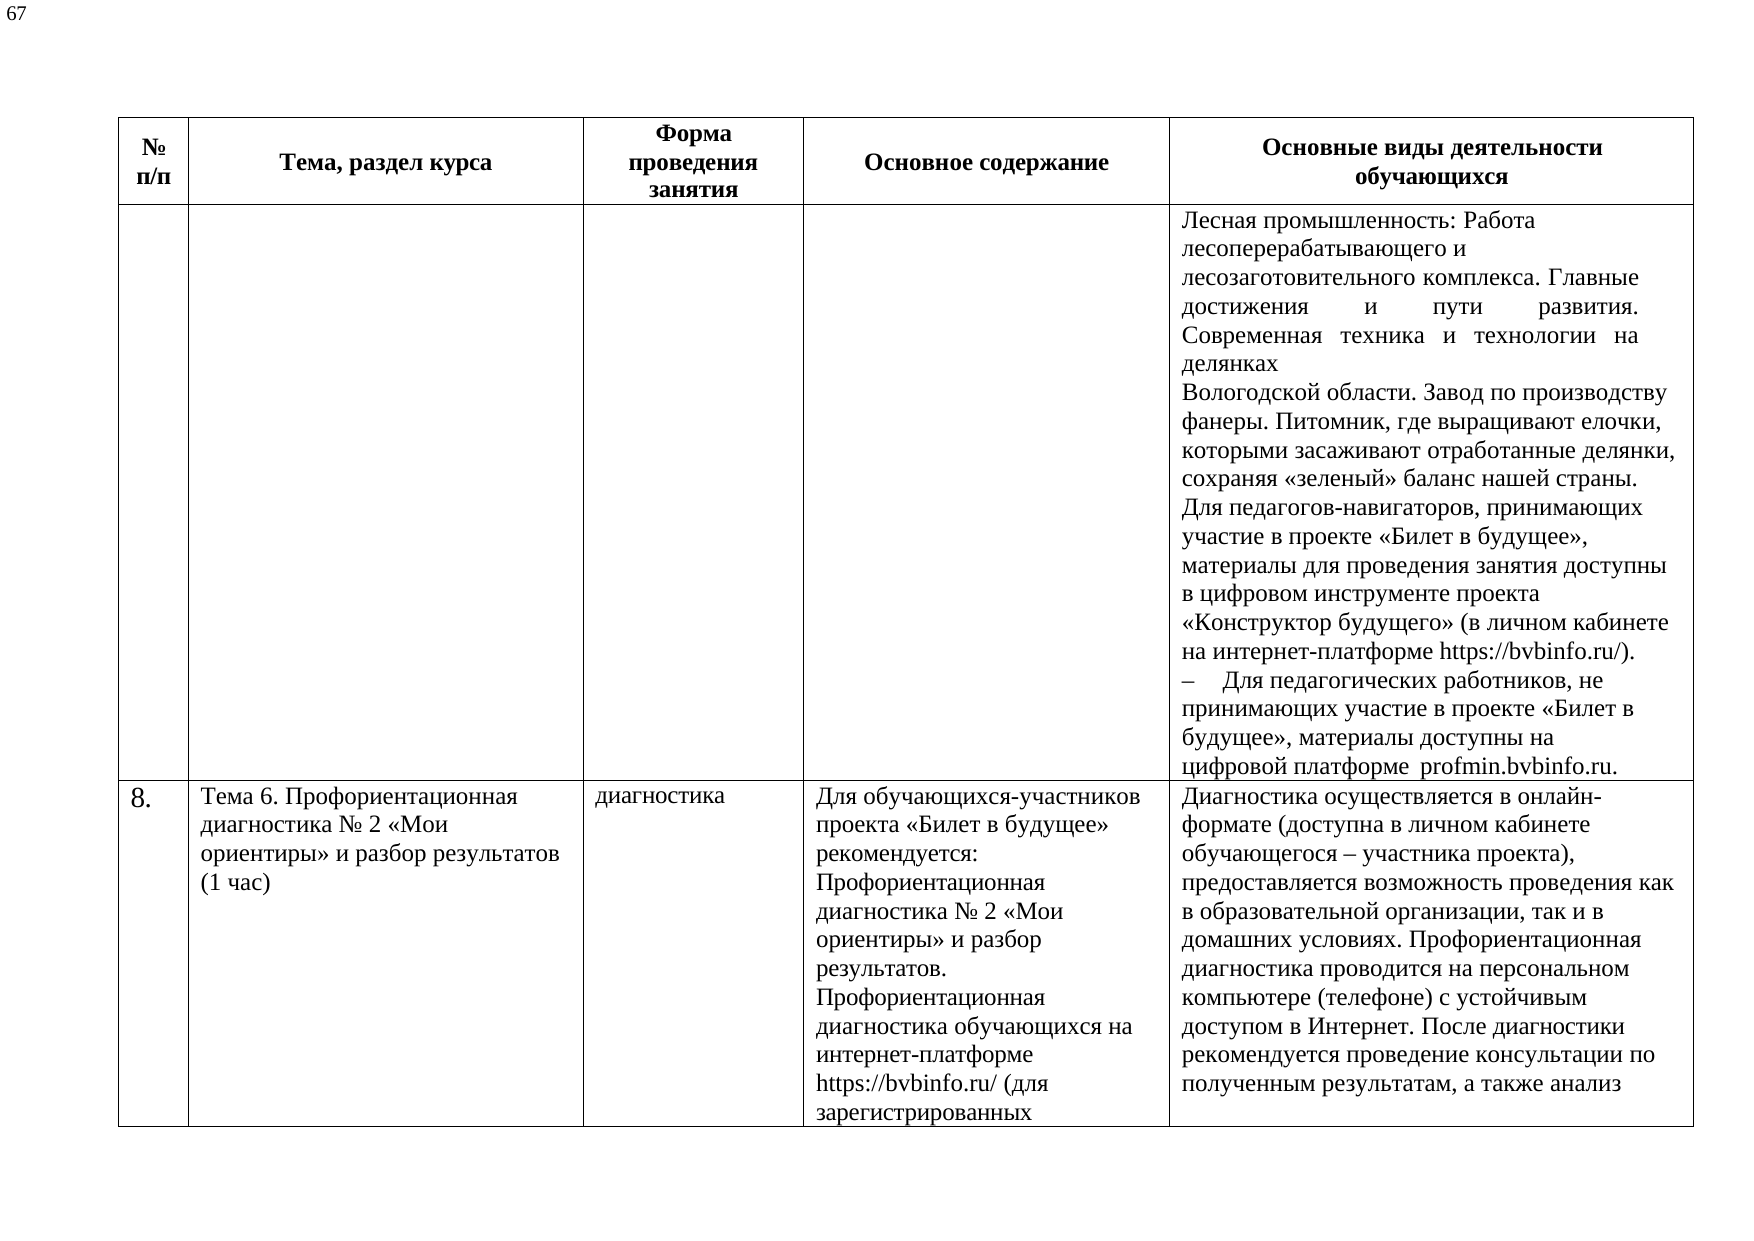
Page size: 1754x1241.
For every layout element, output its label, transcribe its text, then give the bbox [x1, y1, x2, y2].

table_cell Лесная промышленность: Работа лесоперерабатывающего и лесозаготовительного комплекса. Главные достижения и пути развития. Современная техника и технологии на делянках Вологодской области. Завод по производству фанеры. Питомник, где выращивают елочки, которыми засаживают отработанные делянки, сохраняя «зеленый» баланс нашей страны. Для педагогов-навигаторов, принимающих участие в проекте «Билет в будущее», материалы для проведения занятия доступны в цифровом инструменте проекта «Конструктор будущего» (в личном кабинете на интернет-платформе https://bvbinfo.ru/). – Для педагогических работников, не принимающих участие в проекте «Билет в будущее», материалы доступны на цифровой платформе profmin.bvbinfo.ru. [1170, 205, 1693, 780]
table_header № п/п [119, 118, 188, 204]
table_header Форма проведения занятия [584, 118, 803, 204]
table_header Тема, раздел курса [189, 118, 583, 204]
table_cell [189, 205, 583, 780]
table_cell диагностика [584, 781, 803, 1126]
table_cell Для обучающихся-участников проекта «Билет в будущее» рекомендуется: Профориентационная диагностика № 2 «Мои ориентиры» и разбор результатов. Профориентационная диагностика обучающихся на интернет-платформе https://bvbinfo.ru/ (для зарегистрированных [804, 781, 1169, 1126]
table_header Основные виды деятельности обучающихся [1170, 118, 1693, 204]
table_cell [119, 205, 188, 780]
table_cell Диагностика осуществляется в онлайн- формате (доступна в личном кабинете обучающегося – участника проекта), предоставляется возможность проведения как в образовательной организации, так и в домашних условиях. Профориентационная диагностика проводится на персональном компьютере (телефоне) с устойчивым доступом в Интернет. После диагностики рекомендуется проведение консультации по полученным результатам, а также анализ [1170, 781, 1693, 1126]
table_cell [804, 205, 1169, 780]
table_cell Тема 6. Профориентационная диагностика № 2 «Мои ориентиры» и разбор результатов (1 час) [189, 781, 583, 1126]
table_header Основное содержание [804, 118, 1169, 204]
table_cell 8. [119, 781, 188, 1126]
table_cell [584, 205, 803, 780]
